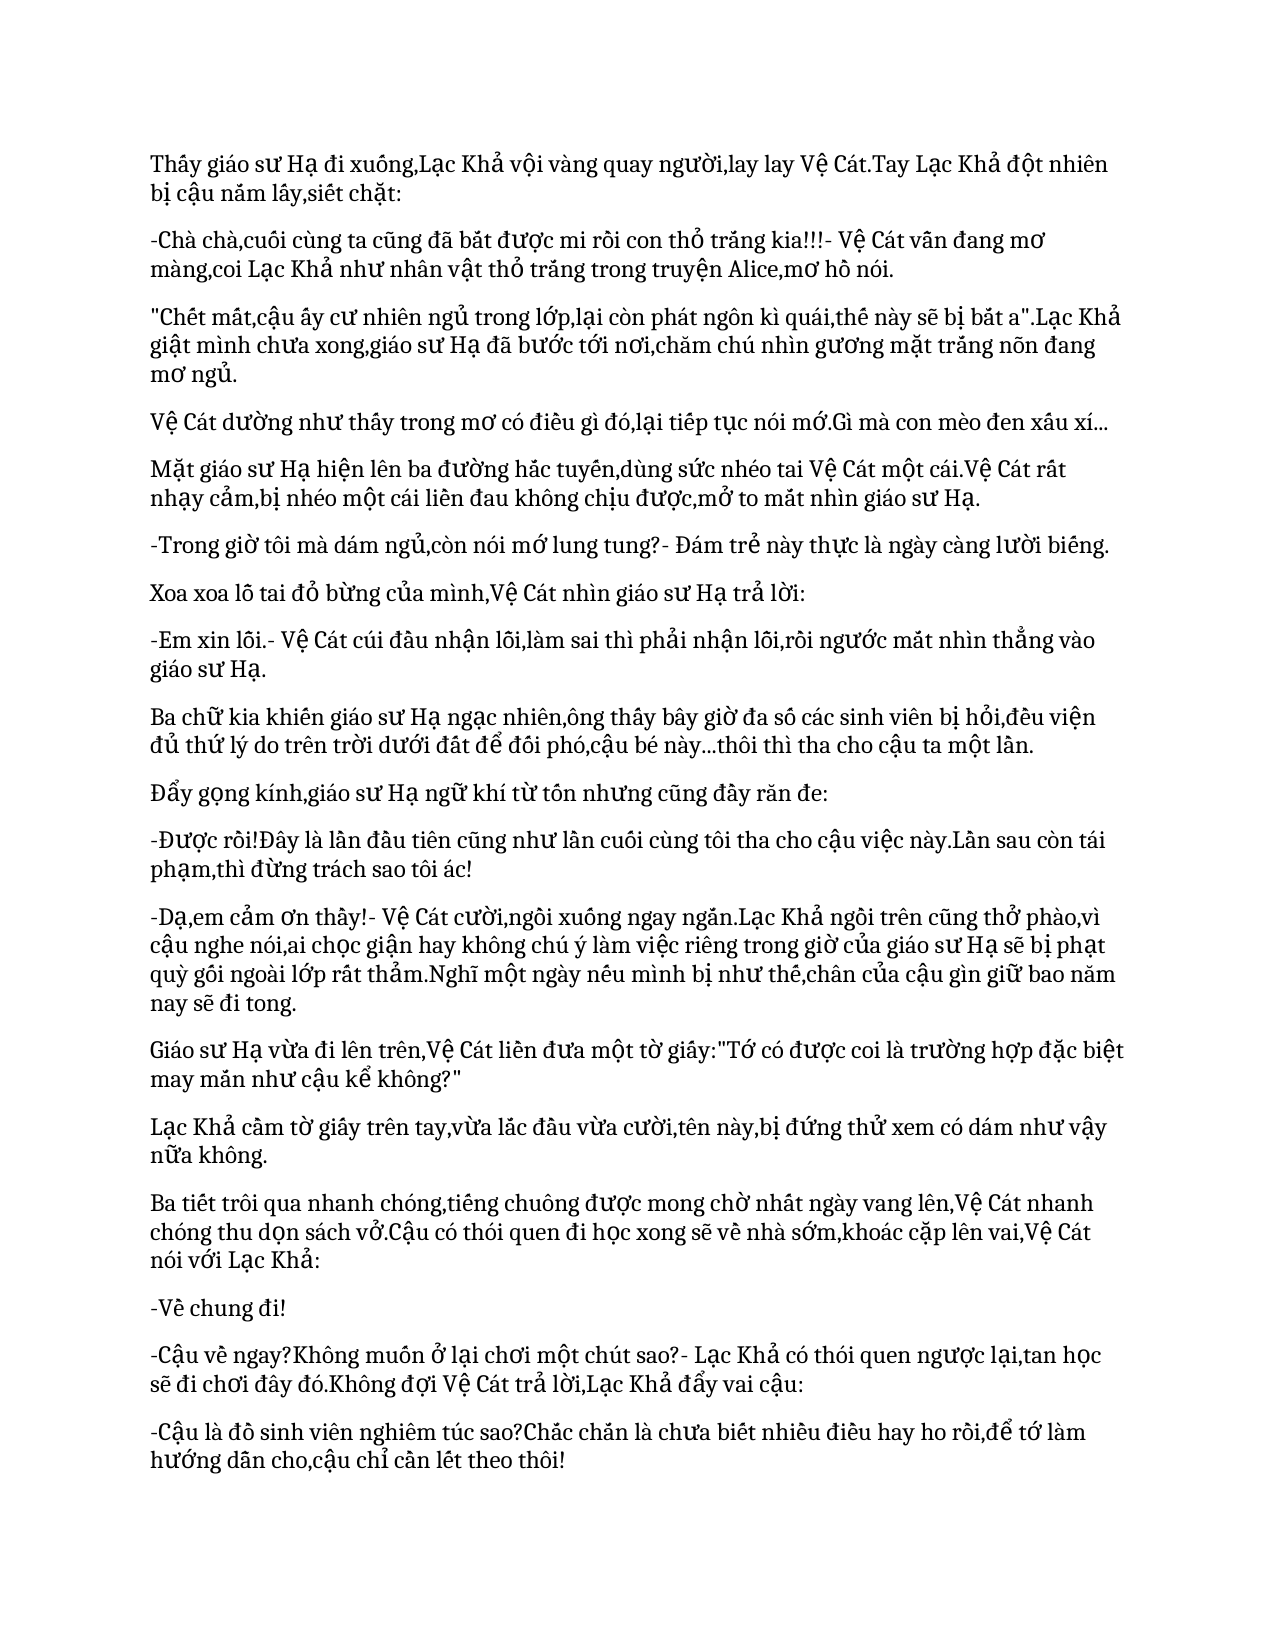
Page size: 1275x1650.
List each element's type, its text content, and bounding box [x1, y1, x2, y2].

text Đẩy gọng kính,giáo sư Hạ ngữ khí từ tốn nhưng cũng đầy răn đe: [150, 779, 1125, 807]
text -Em xin lỗi.- Vệ Cát cúi đầu nhận lỗi,làm sai thì phải nhận lỗi,rồi ngước mắt nhìn thẳng vào giáo sư Hạ. [150, 626, 1125, 684]
text -Được rồi!Đây là lần đầu tiên cũng như lần cuối cùng tôi tha cho cậu việc này.Lần sau còn tái phạm,thì đừng trách sao tôi ác! [150, 826, 1125, 884]
text Vệ Cát dường như thấy trong mơ có điều gì đó,lại tiếp tục nói mớ.Gì mà con mèo đen xấu xí... [150, 407, 1125, 436]
text -Dạ,em cảm ơn thầy!- Vệ Cát cười,ngồi xuống ngay ngắn.Lạc Khả ngồi trên cũng thở phào,vì cậu nghe nói,ai chọc giận hay không chú ý làm việc riêng trong giờ của giáo sư Hạ sẽ bị phạt quỳ gối ngoài lớp rất thảm.Nghĩ một ngày nếu mình bị như thế,chân của cậu gìn giữ bao năm nay sẽ đi tong. [150, 902, 1125, 1017]
text -Cậu về ngay?Không muốn ở lại chơi một chút sao?- Lạc Khả có thói quen ngược lại,tan học sẽ đi chơi đây đó.Không đợi Vệ Cát trả lời,Lạc Khả đẩy vai cậu: [150, 1341, 1125, 1399]
text Ba tiết trôi qua nhanh chóng,tiếng chuông được mong chờ nhất ngày vang lên,Vệ Cát nhanh chóng thu dọn sách vở.Cậu có thói quen đi học xong sẽ về nhà sớm,khoác cặp lên vai,Vệ Cát nói với Lạc Khả: [150, 1189, 1125, 1275]
text "Chết mất,cậu ấy cư nhiên ngủ trong lớp,lại còn phát ngôn kì quái,thế này sẽ bị bắt a".Lạc Khả giật mình chưa xong,giáo sư Hạ đã bước tới nơi,chăm chú nhìn gương mặt trắng nõn đang mơ ngủ. [150, 302, 1125, 389]
text Giáo sư Hạ vừa đi lên trên,Vệ Cát liền đưa một tờ giấy:"Tớ có được coi là trường hợp đặc biệt may mắn như cậu kể không?" [150, 1036, 1125, 1094]
text -Chà chà,cuối cùng ta cũng đã bắt được mi rồi con thỏ trắng kia!!!- Vệ Cát vẫn đang mơ màng,coi Lạc Khả như nhân vật thỏ trắng trong truyện Alice,mơ hồ nói. [150, 226, 1125, 284]
text -Về chung đi! [150, 1294, 1125, 1322]
text Lạc Khả cầm tờ giấy trên tay,vừa lắc đầu vừa cười,tên này,bị đứng thử xem có dám như vậy nữa không. [150, 1112, 1125, 1170]
text -Cậu là đồ sinh viên nghiêm túc sao?Chắc chắn là chưa biết nhiều điều hay ho rồi,để tớ làm hướng dẫn cho,cậu chỉ cần lết theo thôi! [150, 1417, 1125, 1475]
text Mặt giáo sư Hạ hiện lên ba đường hắc tuyến,dùng sức nhéo tai Vệ Cát một cái.Vệ Cát rất nhạy cảm,bị nhéo một cái liền đau không chịu được,mở to mắt nhìn giáo sư Hạ. [150, 455, 1125, 512]
text Ba chữ kia khiến giáo sư Hạ ngạc nhiên,ông thấy bây giờ đa số các sinh viên bị hỏi,đều viện đủ thứ lý do trên trời dưới đất để đối phó,cậu bé này...thôi thì tha cho cậu ta một lần. [150, 702, 1125, 760]
text Thấy giáo sư Hạ đi xuống,Lạc Khả vội vàng quay người,lay lay Vệ Cát.Tay Lạc Khả đột nhiên bị cậu nắm lấy,siết chặt: [150, 150, 1125, 207]
text -Trong giờ tôi mà dám ngủ,còn nói mớ lung tung?- Đám trẻ này thực là ngày càng lười biếng. [150, 531, 1125, 560]
text Xoa xoa lỗ tai đỏ bừng của mình,Vệ Cát nhìn giáo sư Hạ trả lời: [150, 579, 1125, 607]
